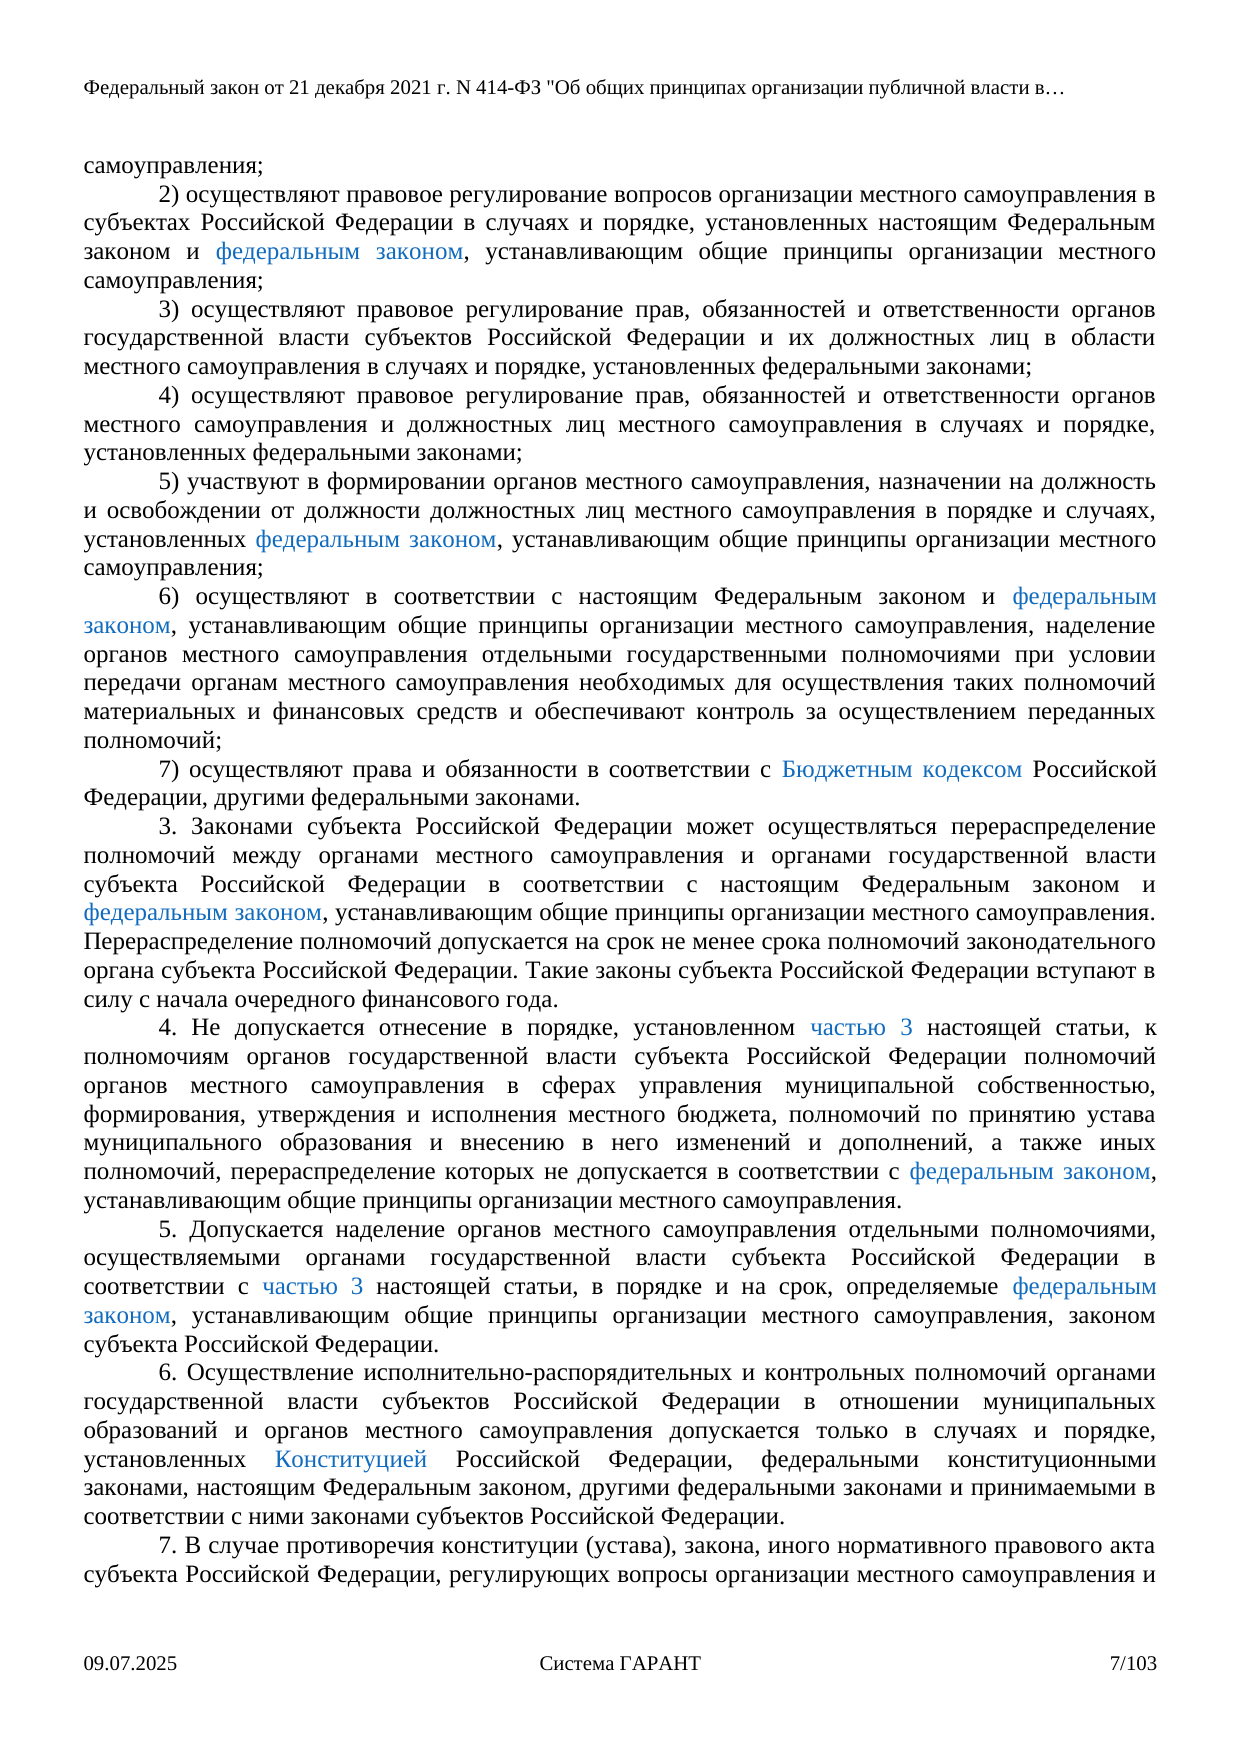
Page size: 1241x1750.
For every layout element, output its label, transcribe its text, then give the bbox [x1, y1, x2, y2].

text 2) осуществляют правовое регулирование вопросов организации местного самоуправления в субъектах Российской Федерации в случаях и порядке, установленных настоящим Федеральным законом и федеральным законом, устанавливающим общие принципы организации местного самоуправления; [83, 179, 1157, 294]
text 5) участвуют в формировании органов местного самоуправления, назначении на должность и освобождении от должности должностных лиц местного самоуправления в порядке и случаях, установленных федеральным законом, устанавливающим общие принципы организации местного самоуправления; [83, 466, 1157, 581]
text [83, 1530, 1157, 1587]
text 6. Осуществление исполнительно-распорядительных и контрольных полномочий органами государственной власти субъектов Российской Федерации в отношении муниципальных образований и органов местного самоуправления допускается только в случаях и порядке, установленных Конституцией Российской Федерации, федеральными конституционными законами, настоящим Федеральным законом, другими федеральными законами и принимаемыми в соответствии с ними законами субъектов Российской Федерации. [83, 1357, 1157, 1530]
text 6) осуществляют в соответствии с настоящим Федеральным законом и федеральным законом, устанавливающим общие принципы организации местного самоуправления, наделение органов местного самоуправления отдельными государственными полномочиями при условии передачи органам местного самоуправления необходимых для осуществления таких полномочий материальных и финансовых средств и обеспечивают контроль за осуществлением переданных полномочий; [83, 581, 1157, 754]
text 3. Законами субъекта Российской Федерации может осуществляться перераспределение полномочий между органами местного самоуправления и органами государственной власти субъекта Российской Федерации в соответствии с настоящим Федеральным законом и федеральным законом, устанавливающим общие принципы организации местного самоуправления. Перераспределение полномочий допускается на срок не менее срока полномочий законодательного органа субъекта Российской Федерации. Такие законы субъекта Российской Федерации вступают в силу с начала очередного финансового года. [83, 811, 1157, 1012]
text 7) осуществляют права и обязанности в соответствии с Бюджетным кодексом Российской Федерации, другими федеральными законами. [83, 754, 1157, 811]
text 4) осуществляют правовое регулирование прав, обязанностей и ответственности органов местного самоуправления и должностных лиц местного самоуправления в случаях и порядке, установленных федеральными законами; [83, 380, 1157, 466]
text 5. Допускается наделение органов местного самоуправления отдельными полномочиями, осуществляемыми органами государственной власти субъекта Российской Федерации в соответствии с частью 3 настоящей статьи, в порядке и на срок, определяемые федеральным законом, устанавливающим общие принципы организации местного самоуправления, законом субъекта Российской Федерации. [83, 1214, 1157, 1357]
text 3) осуществляют правовое регулирование прав, обязанностей и ответственности органов государственной власти субъектов Российской Федерации и их должностных лиц в области местного самоуправления в случаях и порядке, установленных федеральными законами; [83, 294, 1157, 380]
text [83, 150, 1157, 179]
text 4. Не допускается отнесение в порядке, установленном частью 3 настоящей статьи, к полномочиям органов государственной власти субъекта Российской Федерации полномочий органов местного самоуправления в сферах управления муниципальной собственностью, формирования, утверждения и исполнения местного бюджета, полномочий по принятию устава муниципального образования и внесению в него изменений и дополнений, а также иных полномочий, перераспределение которых не допускается в соответствии с федеральным законом, устанавливающим общие принципы организации местного самоуправления. [83, 1012, 1157, 1214]
